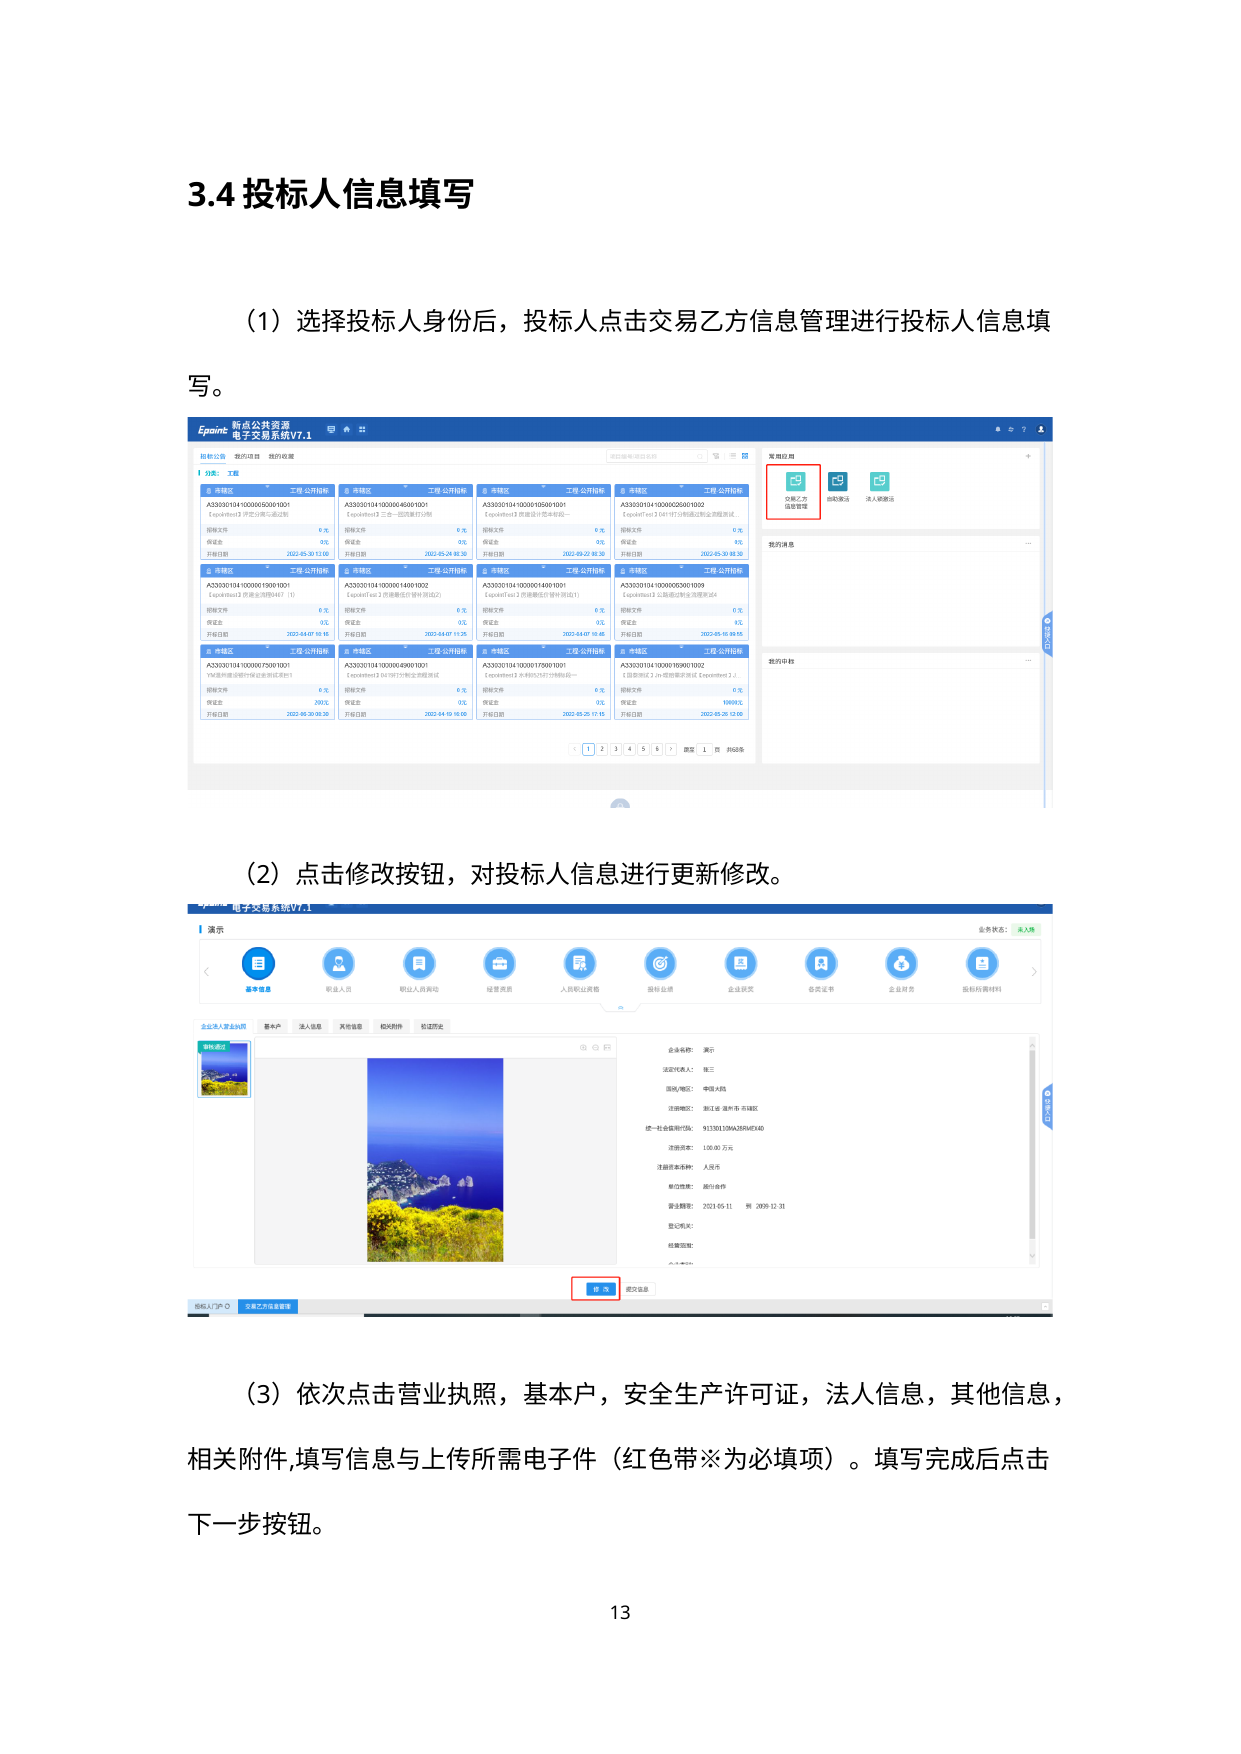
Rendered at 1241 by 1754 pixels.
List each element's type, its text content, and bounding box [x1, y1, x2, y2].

text （3）依次点击营业执照，基本户，安全生产许可证，法人信息，其他信息，相关附件,填写信息与上传所需电子件（红色带※为必填项）。填写完成后点击下一步按钮。 [187, 1360, 1053, 1555]
subtitle 3.4投标人信息填写 [187, 160, 1053, 225]
picture [187, 417, 1053, 808]
text （2）点击修改按钮，对投标人信息进行更新修改。 [187, 840, 1053, 904]
text （1）选择投标人身份后，投标人点击交易乙方信息管理进行投标人信息填写。 [187, 287, 1053, 417]
picture [187, 904, 1053, 1317]
